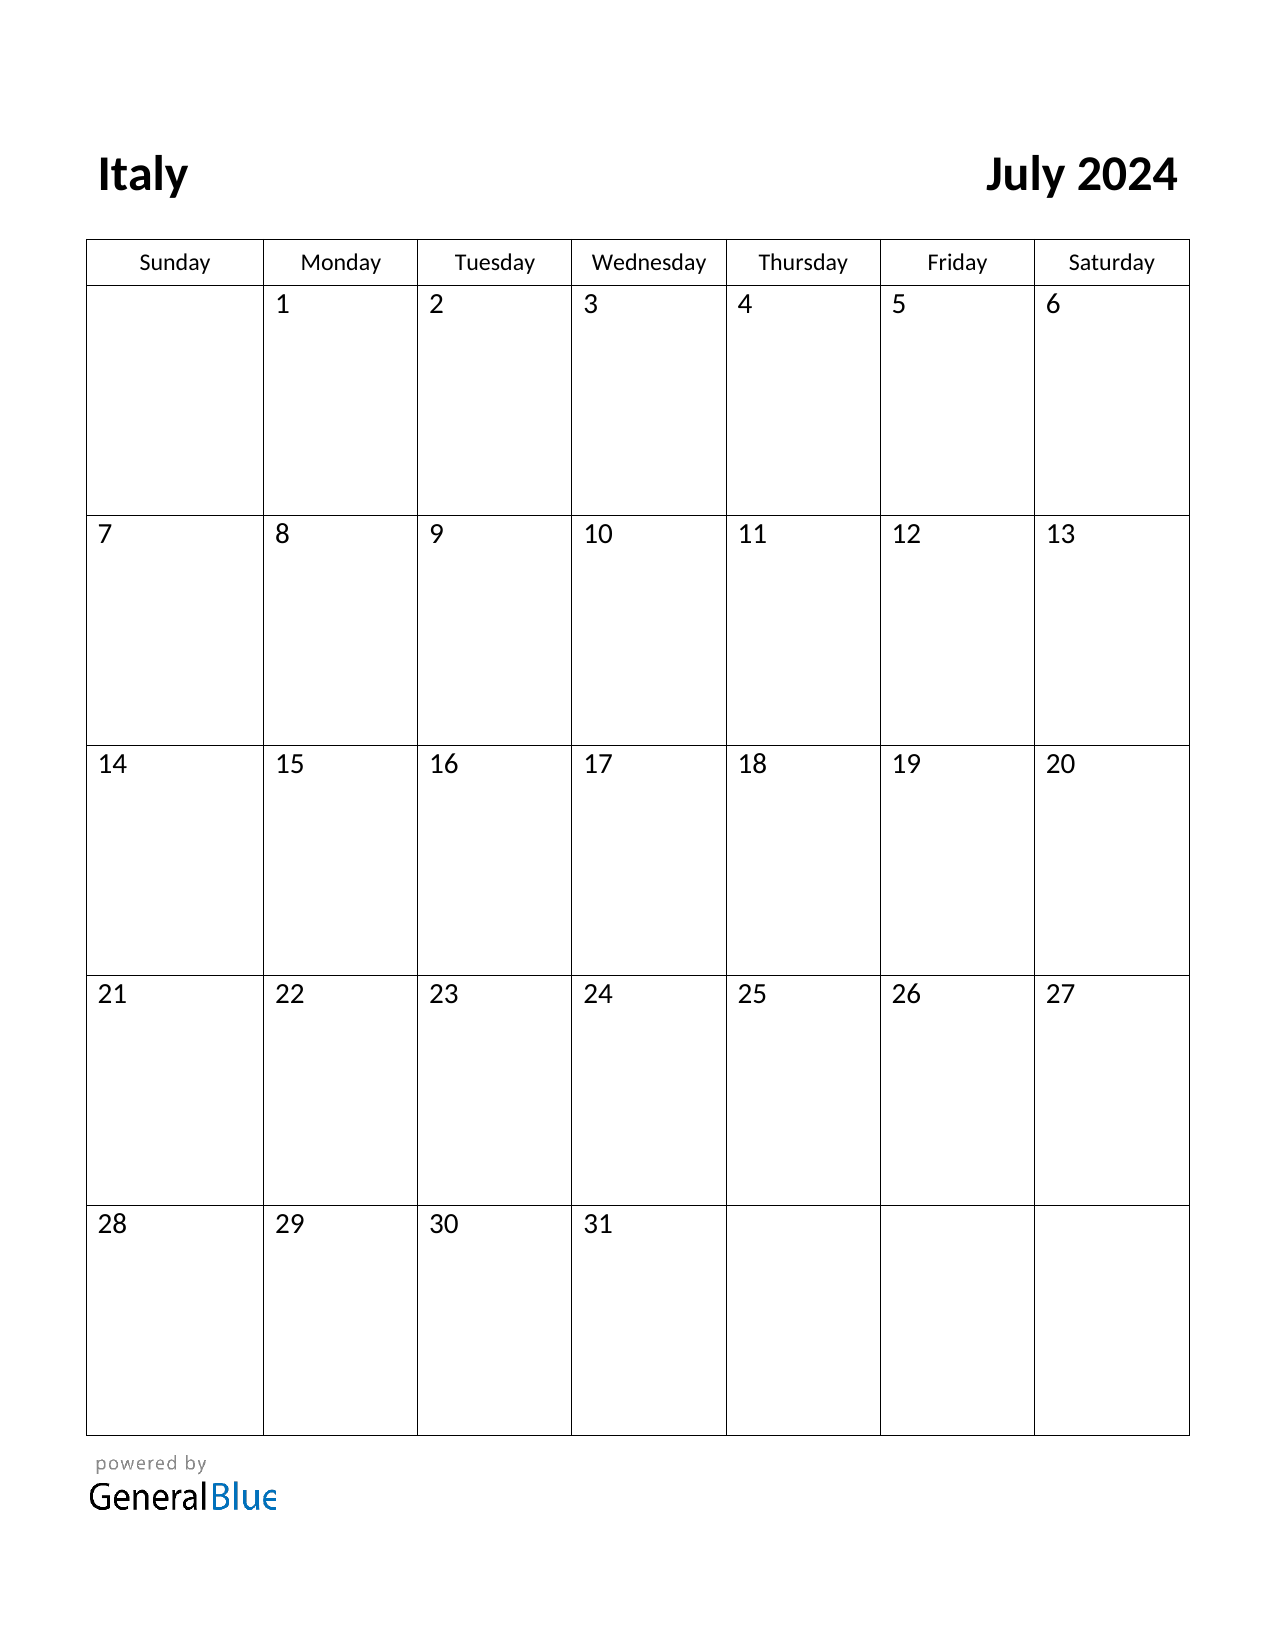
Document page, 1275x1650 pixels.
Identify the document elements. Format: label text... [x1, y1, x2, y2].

table_cell [572, 1008, 726, 1204]
table_cell 21 [87, 976, 263, 1008]
table_cell 18 [727, 746, 880, 778]
table_cell [87, 286, 263, 318]
table_cell [727, 318, 880, 514]
table_cell 9 [418, 516, 571, 548]
table_cell [1035, 1206, 1189, 1238]
table_cell 30 [418, 1206, 571, 1238]
table_cell 1 [264, 286, 417, 318]
table_cell 6 [1035, 286, 1189, 318]
table_cell 29 [264, 1206, 417, 1238]
table_cell [572, 1238, 726, 1434]
table_cell [881, 548, 1034, 744]
table_cell [264, 318, 417, 514]
table_cell [1035, 778, 1189, 974]
table_cell 14 [87, 746, 263, 778]
table_cell 3 [572, 286, 726, 318]
table_cell Friday [881, 240, 1034, 284]
table_cell 8 [264, 516, 417, 548]
table_cell [264, 548, 417, 744]
table_header Italy [86, 105, 572, 239]
table_cell 10 [572, 516, 726, 548]
table_cell 31 [572, 1206, 726, 1238]
table_cell Thursday [727, 240, 880, 284]
table_cell [1035, 318, 1189, 514]
table_cell 20 [1035, 746, 1189, 778]
table_cell [264, 1008, 417, 1204]
picture [88, 1452, 276, 1515]
table_cell [727, 1008, 880, 1204]
table_cell [418, 1238, 571, 1434]
table_cell [87, 318, 263, 514]
table_cell [264, 1238, 417, 1434]
table_cell [881, 1008, 1034, 1204]
table_cell 22 [264, 976, 417, 1008]
table_cell 26 [881, 976, 1034, 1008]
table_cell Saturday [1035, 240, 1189, 284]
table_cell [881, 1238, 1034, 1434]
table_cell [881, 1206, 1034, 1238]
table_cell [1035, 1238, 1189, 1434]
table_cell 16 [418, 746, 571, 778]
table_cell [264, 778, 417, 974]
table_cell [87, 1238, 263, 1434]
table_cell [881, 778, 1034, 974]
table_cell [87, 548, 263, 744]
table_cell Sunday [87, 240, 263, 284]
table_cell [418, 548, 571, 744]
table_cell [881, 318, 1034, 514]
table_cell [418, 1008, 571, 1204]
table_cell [418, 778, 571, 974]
table_cell 13 [1035, 516, 1189, 548]
table_cell [1035, 548, 1189, 744]
table_cell [86, 1436, 1189, 1534]
table_cell 2 [418, 286, 571, 318]
table_cell Monday [264, 240, 417, 284]
table_cell Wednesday [572, 240, 726, 284]
table_cell [572, 778, 726, 974]
table_cell 5 [881, 286, 1034, 318]
table_cell 19 [881, 746, 1034, 778]
table_cell [572, 318, 726, 514]
table_cell 4 [727, 286, 880, 318]
table_cell 28 [87, 1206, 263, 1238]
table_cell Tuesday [418, 240, 571, 284]
table_cell [727, 548, 880, 744]
table_cell 12 [881, 516, 1034, 548]
table_cell 27 [1035, 976, 1189, 1008]
table_cell 25 [727, 976, 880, 1008]
table_cell [727, 778, 880, 974]
table_cell [1035, 1008, 1189, 1204]
table_cell [572, 548, 726, 744]
table_cell [87, 778, 263, 974]
table_cell [727, 1238, 880, 1434]
table_header July 2024 [572, 105, 1189, 239]
table_cell 11 [727, 516, 880, 548]
table_cell 23 [418, 976, 571, 1008]
table_cell 17 [572, 746, 726, 778]
table_cell [727, 1206, 880, 1238]
table_cell 15 [264, 746, 417, 778]
table_cell 7 [87, 516, 263, 548]
table_cell 24 [572, 976, 726, 1008]
table_cell [418, 318, 571, 514]
table_cell [87, 1008, 263, 1204]
